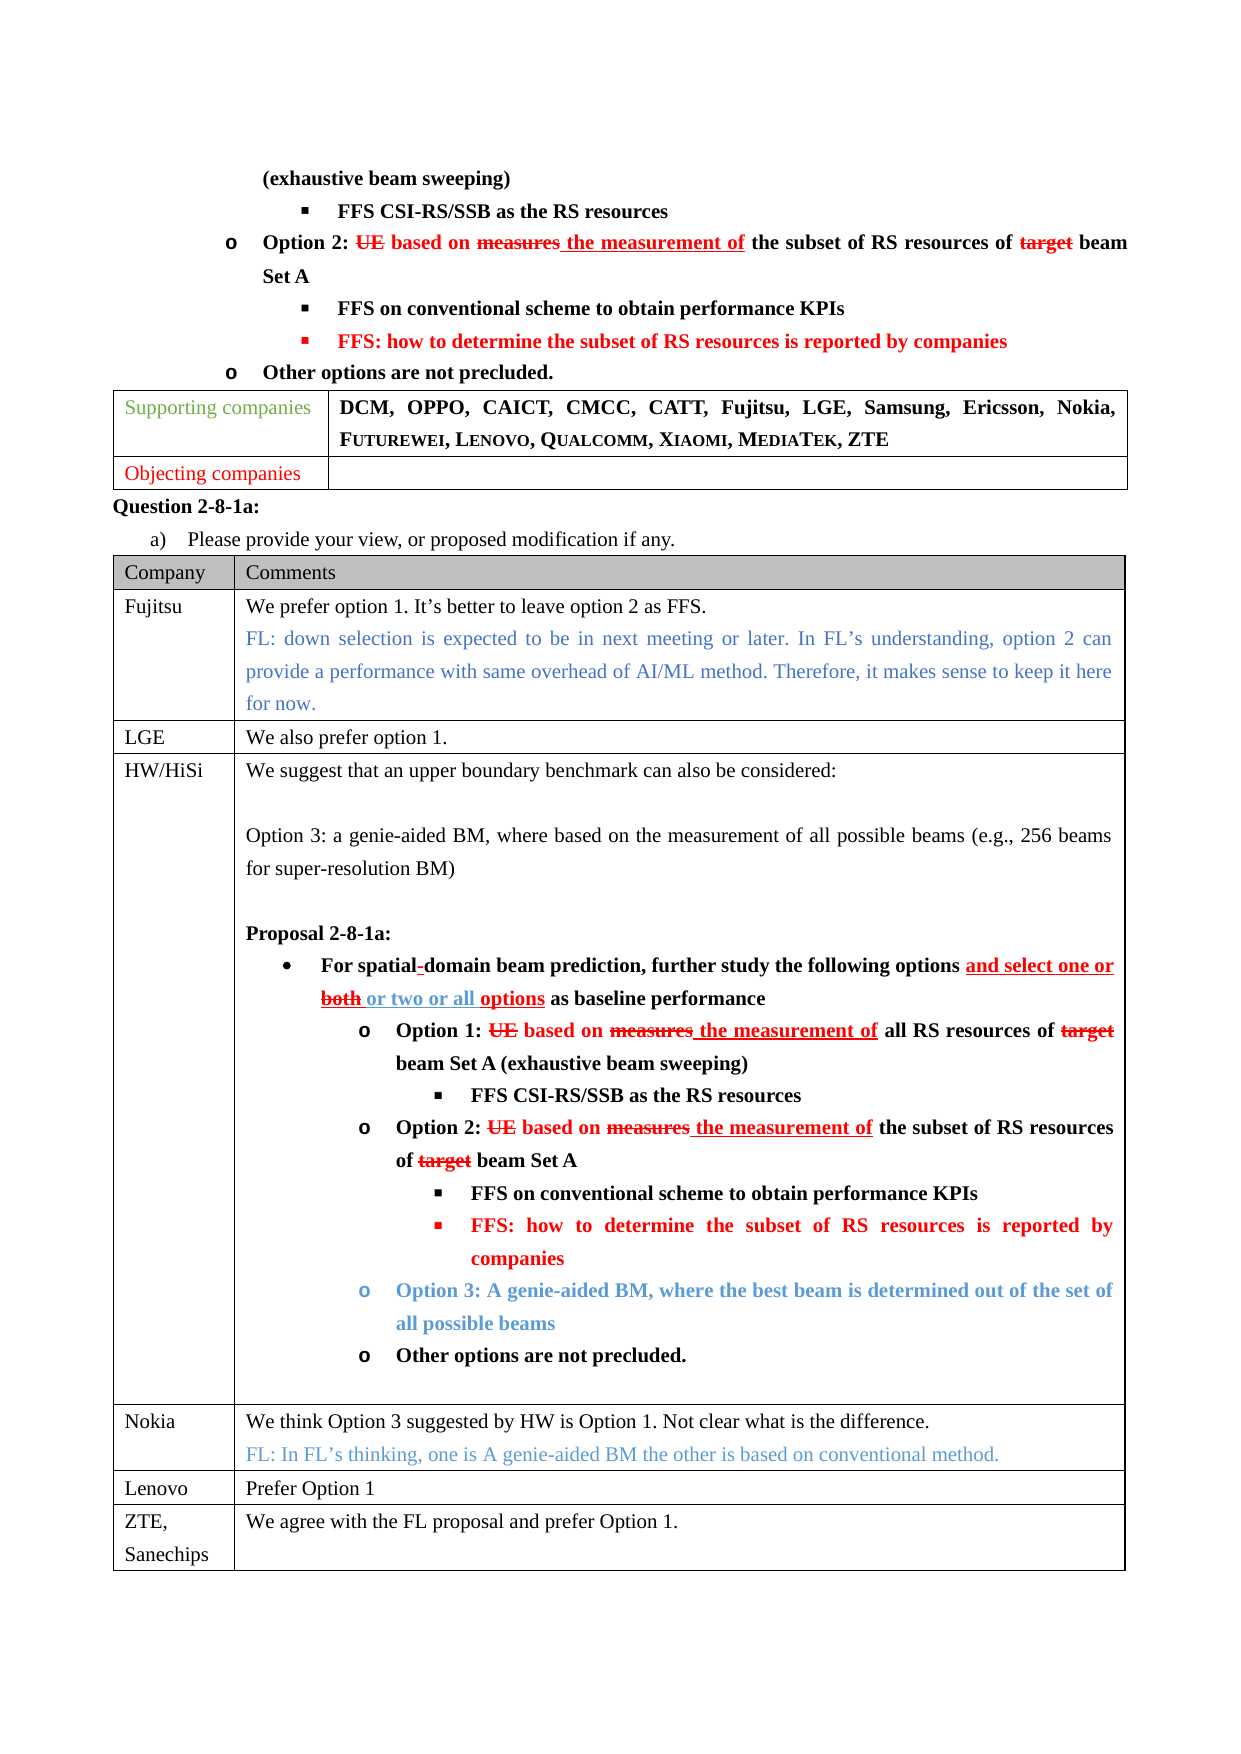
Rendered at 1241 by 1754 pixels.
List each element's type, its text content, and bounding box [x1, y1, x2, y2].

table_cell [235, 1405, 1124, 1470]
list Option 2: UE based on measures the measurement of the subset of RS resources of target beam Set A [225, 227, 1128, 292]
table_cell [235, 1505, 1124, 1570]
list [225, 162, 1128, 194]
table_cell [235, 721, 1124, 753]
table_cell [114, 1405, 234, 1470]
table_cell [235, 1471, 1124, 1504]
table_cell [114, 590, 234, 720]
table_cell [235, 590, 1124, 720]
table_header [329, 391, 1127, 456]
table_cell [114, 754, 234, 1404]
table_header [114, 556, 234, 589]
list Other options are not precluded. [225, 357, 1128, 389]
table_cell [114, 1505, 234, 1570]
list FFS: how to determine the subset of RS resources is reported by companies [300, 324, 1128, 357]
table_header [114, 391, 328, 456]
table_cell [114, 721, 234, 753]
list Please provide your view, or proposed modification if any. [150, 523, 1128, 555]
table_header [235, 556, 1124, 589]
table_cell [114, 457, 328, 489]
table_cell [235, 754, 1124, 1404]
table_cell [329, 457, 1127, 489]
list FFS CSI-RS/SSB as the RS resources [300, 194, 1128, 227]
list FFS on conventional scheme to obtain performance KPIs [300, 292, 1128, 324]
text Question 2-8-1a: [112, 490, 1128, 523]
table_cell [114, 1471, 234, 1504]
